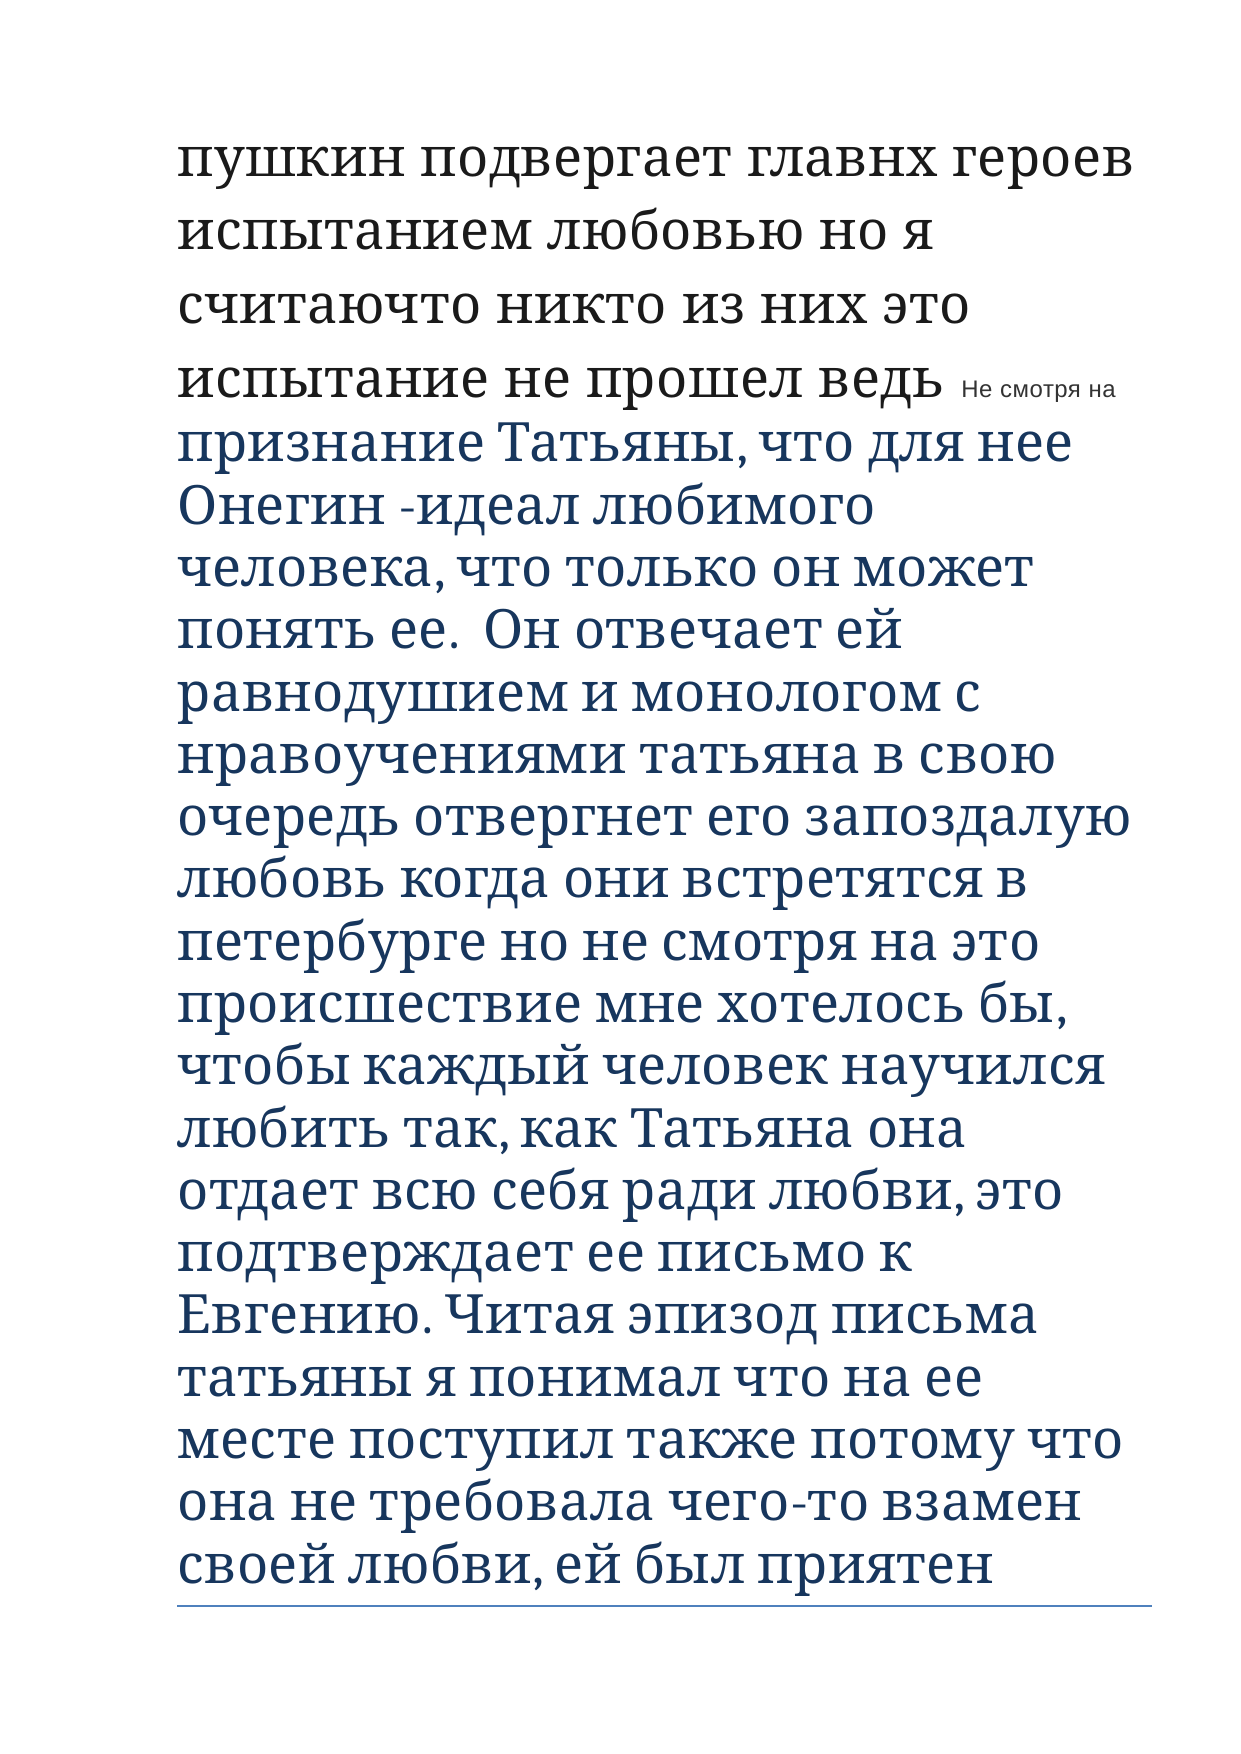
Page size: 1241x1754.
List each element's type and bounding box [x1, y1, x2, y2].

title [177, 118, 1152, 1605]
